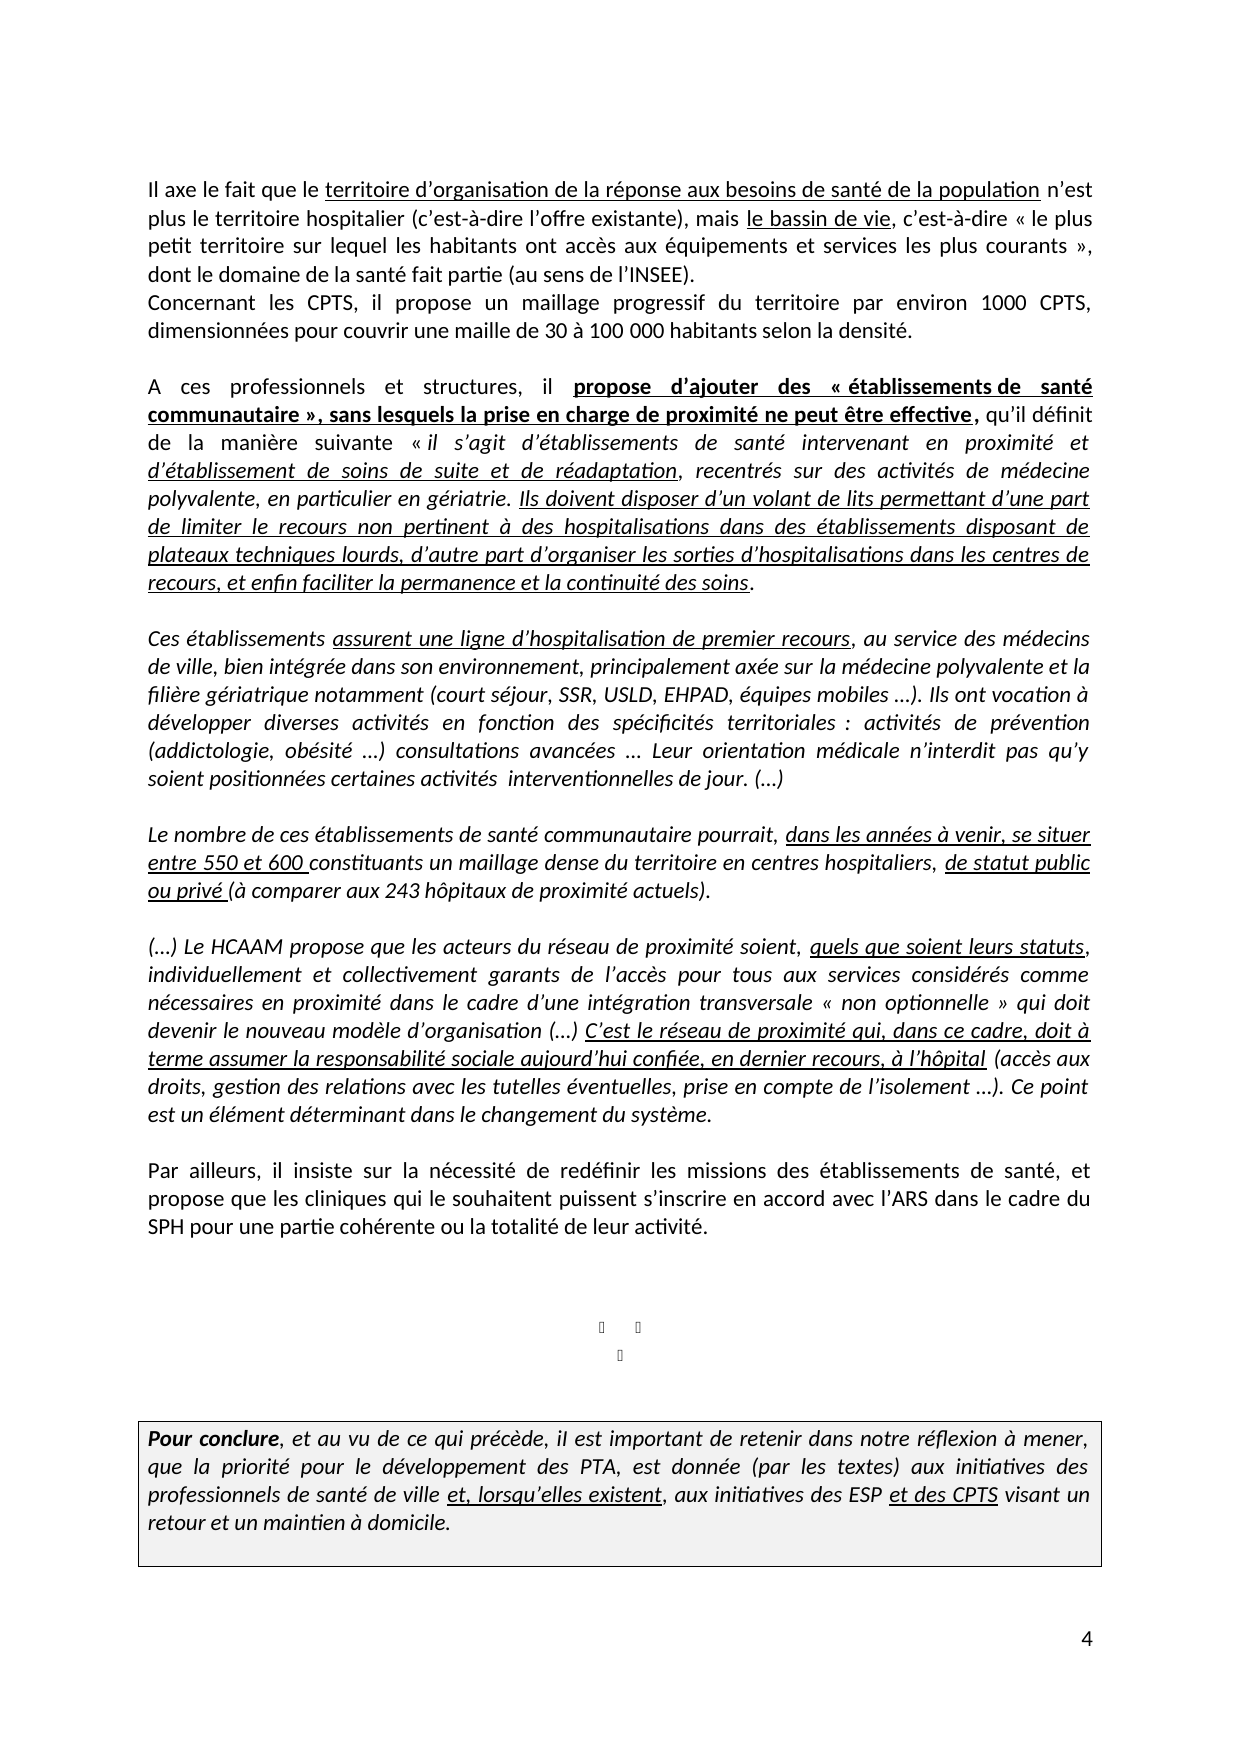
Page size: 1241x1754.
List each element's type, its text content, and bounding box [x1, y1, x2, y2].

text Par ailleurs, il insiste sur la nécessité de redéfinir les missions des établissements de santé, et propose que les cliniques qui le souhaitent puissent s’inscrire en accord avec l’ARS dans le cadre du SPH pour une partie cohérente ou la totalité de leur activité. [148, 1156, 1093, 1240]
text Ces établissements assurent une ligne d’hospitalisation de premier recours, au service des médecins de ville, bien intégrée dans son environnement, principalement axée sur la médecine polyvalente et la filière gériatrique notamment (court séjour, SSR, USLD, EHPAD, équipes mobiles …). Ils ont vocation à développer diverses activités en fonction des spécificités territoriales : activités de prévention (addictologie, obésité …) consultations avancées … Leur orientation médicale n’interdit pas qu’y soient positionnées certaines activités interventionnelles de jour. (…) [148, 624, 1093, 792]
text Pour conclure, et au vu de ce qui précède, iI est important de retenir dans notre réflexion à mener, que la priorité pour le développement des PTA, est donnée (par les textes) aux initiatives des professionnels de santé de ville et, lorsqu’elles existent, aux initiatives des ESP et des CPTS visant un retour et un maintien à domicile. [139, 1422, 1101, 1533]
text Concernant les CPTS, il propose un maillage progressif du territoire par environ 1000 CPTS, dimensionnées pour couvrir une maille de 30 à 100 000 habitants selon la densité. [148, 288, 1093, 344]
text (…) Le HCAAM propose que les acteurs du réseau de proximité soient, quels que soient leurs statuts, individuellement et collectivement garants de l’accès pour tous aux services considérés comme nécessaires en proximité dans le cadre d’une intégration transversale « non optionnelle » qui doit devenir le nouveau modèle d’organisation (…) C’est le réseau de proximité qui, dans ce cadre, doit à terme assumer la responsabilité sociale aujourd’hui confiée, en dernier recours, à l’hôpital (accès aux droits, gestion des relations avec les tutelles éventuelles, prise en compte de l’isolement …). Ce point est un élément déterminant dans le changement du système. [148, 932, 1093, 1128]
text Il axe le fait que le territoire d’organisation de la réponse aux besoins de santé de la population n’est plus le territoire hospitalier (c’est-à-dire l’offre existante), mais le bassin de vie, c’est-à-dire « le plus petit territoire sur lequel les habitants ont accès aux équipements et services les plus courants », dont le domaine de la santé fait partie (au sens de l’INSEE). [148, 176, 1093, 288]
text A ces professionnels et structures, il propose d’ajouter des « établissements de santé communautaire », sans lesquels la prise en charge de proximité ne peut être effective, qu’il définit de la manière suivante « il s’agit d’établissements de santé intervenant en proximité et d’établissement de soins de suite et de réadaptation, recentrés sur des activités de médecine polyvalente, en particulier en gériatrie. Ils doivent disposer d’un volant de lits permettant d’une part de limiter le recours non pertinent à des hospitalisations dans des établissements disposant de plateaux techniques lourds, d’autre part d’organiser les sorties d’hospitalisations dans les centres de recours, et enfin faciliter la permanence et la continuité des soins. [148, 372, 1093, 596]
text Le nombre de ces établissements de santé communautaire pourrait, dans les années à venir, se situer entre 550 et 600 constituants un maillage dense du territoire en centres hospitaliers, de statut public ou privé (à comparer aux 243 hôpitaux de proximité actuels). [148, 820, 1093, 904]
